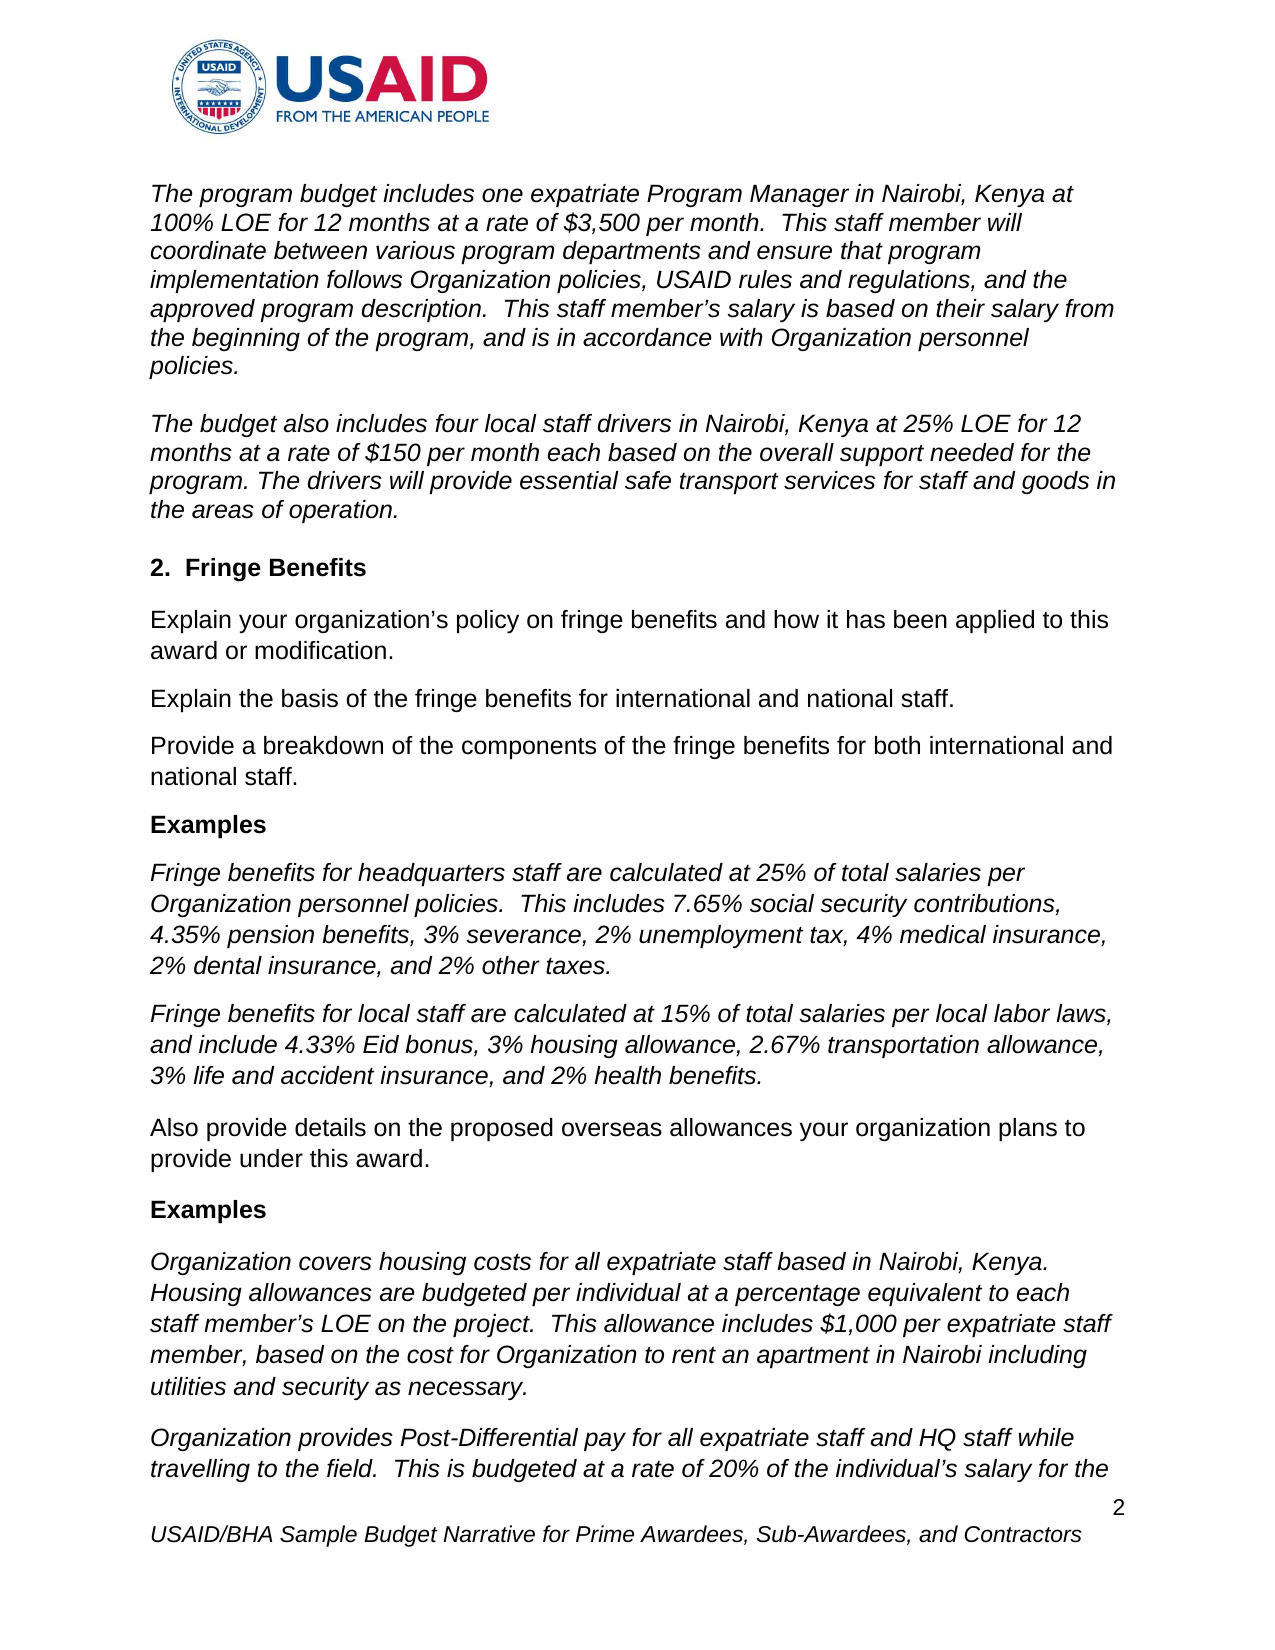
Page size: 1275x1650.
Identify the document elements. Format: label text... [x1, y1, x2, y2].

text Provide a breakdown of the components of the fringe benefits for both international and national staff. [150, 731, 1125, 791]
text Explain the basis of the fringe benefits for international and national staff. [150, 683, 1125, 712]
text Also provide details on the proposed overseas allowances your organization plans to provide under this award. [150, 1112, 1125, 1172]
picture [168, 37, 491, 137]
text Fringe benefits for headquarters staff are calculated at 25% of total salaries per Organization personnel policies. This includes 7.65% social security contributions, 4.35% pension benefits, 3% severance, 2% unemployment tax, 4% medical insurance, 2% dental insurance, and 2% other taxes. [150, 858, 1125, 979]
text Examples [150, 810, 1125, 839]
text Examples [150, 1195, 1125, 1224]
text Explain your organization’s policy on fringe benefits and how it has been applied to this award or modification. [150, 605, 1125, 664]
subtitle 2. Fringe Benefits [150, 553, 1125, 582]
text The budget also includes four local staff drivers in Nairobi, Kenya at 25% LOE for 12 months at a rate of $150 per month each based on the overall support needed for the program. The drivers will provide essential safe transport services for staff and goods in the areas of operation. [150, 409, 1125, 524]
text The program budget includes one expatriate Program Manager in Nairobi, Kenya at 100% LOE for 12 months at a rate of $3,500 per month. This staff member will coordinate between various program departments and ensure that program implementation follows Organization policies, USAID rules and regulations, and the approved program description. This staff member’s salary is based on their salary from the beginning of the program, and is in accordance with Organization personnel policies. [150, 179, 1125, 380]
text Organization covers housing costs for all expatriate staff based in Nairobi, Kenya. Housing allowances are budgeted per individual at a percentage equivalent to each staff member’s LOE on the project. This allowance includes $1,000 per expatriate staff member, based on the cost for Organization to rent an apartment in Nairobi including utilities and security as necessary. [150, 1247, 1125, 1400]
text Fringe benefits for local staff are calculated at 15% of total salaries per local labor laws, and include 4.33% Eid bonus, 3% housing allowance, 2.67% transportation allowance, 3% life and accident insurance, and 2% health benefits. [150, 998, 1125, 1089]
